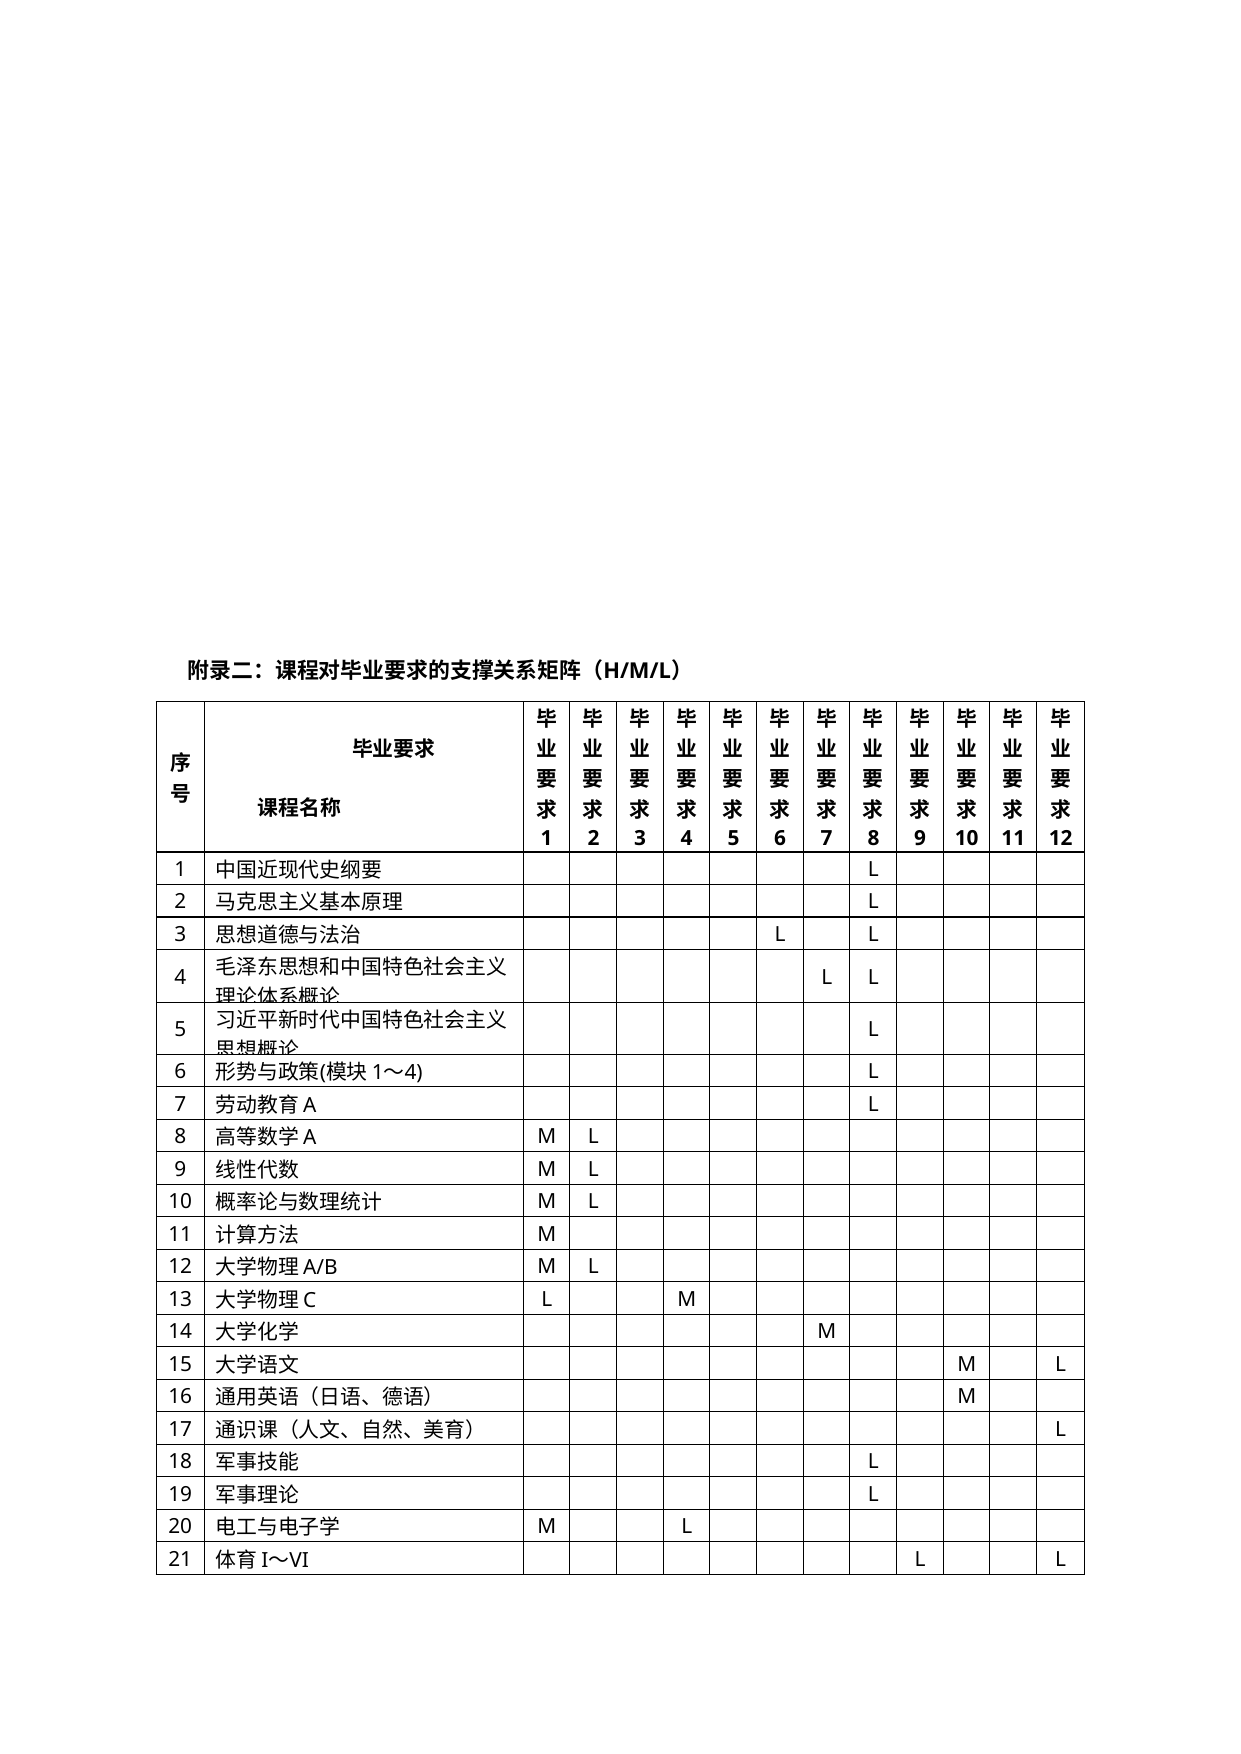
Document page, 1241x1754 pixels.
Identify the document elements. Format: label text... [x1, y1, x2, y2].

table_cell [1037, 918, 1084, 949]
table_cell [710, 885, 756, 916]
table_cell [897, 1315, 943, 1346]
table_cell [757, 1055, 803, 1086]
table_cell [944, 1542, 989, 1574]
table_cell [570, 1055, 616, 1086]
table_cell [757, 1315, 803, 1346]
table_cell L [850, 1003, 896, 1054]
table_cell [897, 1412, 943, 1444]
table_cell [944, 1282, 989, 1314]
table_cell 高等数学A [205, 1120, 523, 1151]
table_header 毕业要求1 [524, 702, 569, 851]
table_cell [617, 1185, 663, 1216]
table_cell [664, 1347, 709, 1379]
table_cell [617, 1217, 663, 1249]
table_cell [850, 1250, 896, 1281]
table_cell M [524, 1152, 569, 1184]
table_cell [990, 1477, 1036, 1509]
table_cell [710, 1250, 756, 1281]
table_cell [710, 1347, 756, 1379]
table_cell [524, 950, 569, 1002]
table_cell 16 [157, 1380, 204, 1411]
table_cell [524, 1003, 569, 1054]
table_cell [944, 918, 989, 949]
table_cell [524, 1055, 569, 1086]
table_cell [1037, 1250, 1084, 1281]
table_cell [850, 1510, 896, 1541]
table_cell [570, 1087, 616, 1119]
table_cell [990, 1380, 1036, 1411]
table_cell [664, 1380, 709, 1411]
table_cell [757, 950, 803, 1002]
table_cell [617, 1282, 663, 1314]
table_cell [804, 1250, 849, 1281]
table_cell [757, 885, 803, 916]
table_cell [710, 1217, 756, 1249]
table_cell [897, 918, 943, 949]
table_cell L [570, 1185, 616, 1216]
table_cell [804, 918, 849, 949]
table_cell [757, 1510, 803, 1541]
table_cell [1037, 1510, 1084, 1541]
table_cell L [850, 918, 896, 949]
table_cell [570, 1542, 616, 1574]
table_cell [710, 950, 756, 1002]
table_cell [990, 1542, 1036, 1574]
table_cell [990, 1510, 1036, 1541]
table_cell [990, 950, 1036, 1002]
table_cell 马克思主义基本原理 [205, 885, 523, 916]
table_cell [524, 1315, 569, 1346]
table_cell [804, 1380, 849, 1411]
table_cell [944, 1185, 989, 1216]
table_cell [1037, 1315, 1084, 1346]
table_cell [664, 1152, 709, 1184]
table_cell [804, 1282, 849, 1314]
table_cell [1037, 1217, 1084, 1249]
table_cell [710, 1412, 756, 1444]
table_cell L [850, 885, 896, 916]
table_cell [570, 853, 616, 884]
table_cell [804, 1510, 849, 1541]
table_cell [897, 1003, 943, 1054]
table_cell [617, 885, 663, 916]
table_cell [710, 1477, 756, 1509]
table_cell [897, 1120, 943, 1151]
table_cell [757, 1445, 803, 1476]
table_cell [664, 1055, 709, 1086]
table_cell [990, 1185, 1036, 1216]
table_cell L [1037, 1347, 1084, 1379]
table_cell L [850, 1087, 896, 1119]
table_cell [710, 1152, 756, 1184]
table_cell 线性代数 [205, 1152, 523, 1184]
table_cell [757, 1185, 803, 1216]
table_cell [897, 1217, 943, 1249]
table_cell [524, 853, 569, 884]
table_header 毕业要求9 [897, 702, 943, 851]
table_cell [944, 1412, 989, 1444]
table_cell [897, 1510, 943, 1541]
table_cell [617, 1055, 663, 1086]
table_cell [1037, 1282, 1084, 1314]
table_cell [897, 885, 943, 916]
table_header 毕业要求4 [664, 702, 709, 851]
table_header 毕业要求7 [804, 702, 849, 851]
table_cell [990, 853, 1036, 884]
table_cell M [664, 1282, 709, 1314]
table_cell [804, 1217, 849, 1249]
table_cell 大学物理C [205, 1282, 523, 1314]
table_cell [664, 918, 709, 949]
table_cell 19 [157, 1477, 204, 1509]
table_cell [897, 1087, 943, 1119]
table_cell 体育I～VI [205, 1542, 523, 1574]
table_cell [757, 1282, 803, 1314]
table_cell [897, 1347, 943, 1379]
table_cell [757, 1412, 803, 1444]
table_cell [944, 1055, 989, 1086]
table_cell M [944, 1380, 989, 1411]
table_cell [990, 1055, 1036, 1086]
table_cell M [804, 1315, 849, 1346]
table_cell [1037, 1152, 1084, 1184]
table_cell 通用英语（日语、德语） [205, 1380, 523, 1411]
table_cell [990, 1152, 1036, 1184]
table_cell L [897, 1542, 943, 1574]
table_cell 17 [157, 1412, 204, 1444]
table_cell [804, 1477, 849, 1509]
table_cell 6 [157, 1055, 204, 1086]
table_cell [617, 1380, 663, 1411]
table_cell [897, 1477, 943, 1509]
table_cell 1 [157, 853, 204, 884]
table_cell [757, 1003, 803, 1054]
table_cell [757, 1120, 803, 1151]
table_cell [570, 1412, 616, 1444]
table_cell [570, 1003, 616, 1054]
table_cell L [570, 1250, 616, 1281]
table_cell 4 [157, 950, 204, 1002]
table_cell [524, 1412, 569, 1444]
table_cell [804, 853, 849, 884]
table_cell [1037, 1055, 1084, 1086]
table_cell [944, 950, 989, 1002]
table_cell L [850, 1477, 896, 1509]
table_cell [990, 1347, 1036, 1379]
table_cell [710, 1087, 756, 1119]
table_cell [944, 885, 989, 916]
table_cell [710, 1003, 756, 1054]
table_cell [617, 1003, 663, 1054]
table_cell [804, 1185, 849, 1216]
table_cell [897, 853, 943, 884]
table_cell 毛泽东思想和中国特色社会主义理论体系概论 [205, 950, 523, 1002]
table_cell 思想道德与法治 [205, 918, 523, 949]
table_cell [710, 1510, 756, 1541]
table_cell 18 [157, 1445, 204, 1476]
table_cell [944, 1445, 989, 1476]
table_cell L [804, 950, 849, 1002]
table_cell [990, 1250, 1036, 1281]
table_cell [990, 1087, 1036, 1119]
table_cell L [664, 1510, 709, 1541]
table_cell [570, 918, 616, 949]
table_cell 大学物理A/B [205, 1250, 523, 1281]
table_cell [850, 1120, 896, 1151]
table_header 毕业要求2 [570, 702, 616, 851]
table_cell [990, 1003, 1036, 1054]
table_cell [850, 1380, 896, 1411]
table_cell [524, 1542, 569, 1574]
table_cell [617, 1120, 663, 1151]
table_cell [990, 1315, 1036, 1346]
table_cell [944, 1152, 989, 1184]
table_cell [897, 1445, 943, 1476]
table_cell [757, 1542, 803, 1574]
table_cell [757, 1477, 803, 1509]
table_cell [570, 885, 616, 916]
table_cell [664, 1217, 709, 1249]
table_cell [850, 1185, 896, 1216]
table_cell [944, 1510, 989, 1541]
table_cell L [850, 950, 896, 1002]
table_cell [617, 1315, 663, 1346]
table_cell [710, 1282, 756, 1314]
table_cell [804, 1412, 849, 1444]
table_cell [944, 1087, 989, 1119]
table_cell [1037, 885, 1084, 916]
table_cell [804, 885, 849, 916]
table_cell [804, 1542, 849, 1574]
table_cell 计算方法 [205, 1217, 523, 1249]
table_cell 14 [157, 1315, 204, 1346]
table_cell [1037, 1185, 1084, 1216]
table_cell [1037, 853, 1084, 884]
table_cell [897, 1185, 943, 1216]
table_cell [1037, 1087, 1084, 1119]
table_cell [617, 1477, 663, 1509]
table_cell 概率论与数理统计 [205, 1185, 523, 1216]
table_header 毕业要求3 [617, 702, 663, 851]
table_cell [1037, 1380, 1084, 1411]
table_cell M [944, 1347, 989, 1379]
table_cell [850, 1347, 896, 1379]
table_cell 大学语文 [205, 1347, 523, 1379]
table_cell [524, 1445, 569, 1476]
table_cell [570, 1477, 616, 1509]
table_cell [804, 1120, 849, 1151]
table_cell [850, 1542, 896, 1574]
table_cell 12 [157, 1250, 204, 1281]
table_cell [710, 853, 756, 884]
table_cell [710, 1055, 756, 1086]
table_cell M [524, 1217, 569, 1249]
table_cell [664, 1412, 709, 1444]
table_cell L [570, 1152, 616, 1184]
table_cell [897, 1380, 943, 1411]
table_cell [757, 1347, 803, 1379]
table_cell [1037, 1477, 1084, 1509]
table_cell [710, 1445, 756, 1476]
table_cell [1037, 1445, 1084, 1476]
table_cell M [524, 1120, 569, 1151]
table_cell L [1037, 1542, 1084, 1574]
table_cell [570, 1217, 616, 1249]
table_cell [617, 1445, 663, 1476]
table_cell [617, 950, 663, 1002]
table_cell [804, 1003, 849, 1054]
table_cell [944, 1217, 989, 1249]
table_cell [570, 950, 616, 1002]
table_cell [570, 1282, 616, 1314]
table_cell M [524, 1510, 569, 1541]
table_cell [617, 1347, 663, 1379]
table_header 毕业要求5 [710, 702, 756, 851]
table_cell 形势与政策(模块1～4) [205, 1055, 523, 1086]
table_cell [710, 1120, 756, 1151]
table_cell M [524, 1185, 569, 1216]
table_cell 通识课（人文、自然、美育） [205, 1412, 523, 1444]
table_cell [757, 1217, 803, 1249]
table_cell L [757, 918, 803, 949]
table_cell L [524, 1282, 569, 1314]
table_cell 劳动教育A [205, 1087, 523, 1119]
table_cell L [570, 1120, 616, 1151]
table_header 毕业要求12 [1037, 702, 1084, 851]
table_cell [944, 1477, 989, 1509]
table_cell [664, 1315, 709, 1346]
table_cell [664, 1445, 709, 1476]
table_cell L [850, 853, 896, 884]
table_cell [524, 918, 569, 949]
table_cell 7 [157, 1087, 204, 1119]
table_cell [617, 1542, 663, 1574]
table_cell 15 [157, 1347, 204, 1379]
table_cell [757, 1152, 803, 1184]
table_cell 11 [157, 1217, 204, 1249]
table_cell [664, 950, 709, 1002]
table_cell [524, 885, 569, 916]
table_cell 中国近现代史纲要 [205, 853, 523, 884]
table_cell [850, 1282, 896, 1314]
table_header 毕业要求11 [990, 702, 1036, 851]
table_cell [570, 1510, 616, 1541]
table_cell [944, 1250, 989, 1281]
table_header 序号 [157, 702, 204, 851]
table_cell [757, 1087, 803, 1119]
table_cell 5 [157, 1003, 204, 1054]
table_header 毕业要求10 [944, 702, 989, 851]
table_cell [850, 1152, 896, 1184]
table_cell [990, 918, 1036, 949]
table_cell [990, 1217, 1036, 1249]
table_cell L [1037, 1412, 1084, 1444]
table_cell [944, 1315, 989, 1346]
table_cell [850, 1315, 896, 1346]
table_cell [897, 1152, 943, 1184]
table_cell [804, 1055, 849, 1086]
table_cell 军事技能 [205, 1445, 523, 1476]
table_cell 10 [157, 1185, 204, 1216]
table_cell [944, 853, 989, 884]
table_cell [617, 1250, 663, 1281]
table_cell [570, 1380, 616, 1411]
table_cell [524, 1347, 569, 1379]
table_cell 电工与电子学 [205, 1510, 523, 1541]
table_cell 军事理论 [205, 1477, 523, 1509]
table_cell [617, 1087, 663, 1119]
table_cell [710, 1542, 756, 1574]
table_cell [664, 885, 709, 916]
text 附录二：课程对毕业要求的支撑关系矩阵（H/M/L） [187, 653, 1053, 685]
table_cell [944, 1003, 989, 1054]
table_cell M [524, 1250, 569, 1281]
table_cell [850, 1217, 896, 1249]
table_cell [524, 1380, 569, 1411]
table_cell 21 [157, 1542, 204, 1574]
table_cell 13 [157, 1282, 204, 1314]
table_cell [990, 885, 1036, 916]
table_cell [710, 1315, 756, 1346]
table_cell [617, 918, 663, 949]
table_header 毕业要求 课程名称 [205, 702, 523, 851]
table_cell [757, 1250, 803, 1281]
table_cell L [850, 1445, 896, 1476]
table_cell [757, 853, 803, 884]
table_cell [944, 1120, 989, 1151]
table_cell [897, 950, 943, 1002]
table_cell [757, 1380, 803, 1411]
table_header 毕业要求6 [757, 702, 803, 851]
table_cell [990, 1120, 1036, 1151]
table_cell [990, 1412, 1036, 1444]
table_cell [524, 1087, 569, 1119]
table_cell 9 [157, 1152, 204, 1184]
table_cell [617, 1510, 663, 1541]
table_cell [617, 1412, 663, 1444]
table_cell [1037, 1120, 1084, 1151]
table_cell [710, 1380, 756, 1411]
table_cell [570, 1315, 616, 1346]
table_header 毕业要求8 [850, 702, 896, 851]
table_cell [897, 1250, 943, 1281]
table_cell [1037, 1003, 1084, 1054]
table_cell [850, 1412, 896, 1444]
table_cell 习近平新时代中国特色社会主义思想概论 [205, 1003, 523, 1054]
table_cell [664, 1542, 709, 1574]
table_cell [804, 1152, 849, 1184]
table_cell [710, 918, 756, 949]
table_cell L [850, 1055, 896, 1086]
table_cell [570, 1347, 616, 1379]
table_cell 大学化学 [205, 1315, 523, 1346]
table_cell [524, 1477, 569, 1509]
table_cell 8 [157, 1120, 204, 1151]
table_cell [804, 1445, 849, 1476]
table_cell [664, 1477, 709, 1509]
table_cell [710, 1185, 756, 1216]
table_cell 20 [157, 1510, 204, 1541]
table_cell [664, 1185, 709, 1216]
table_cell 3 [157, 918, 204, 949]
table_cell [897, 1055, 943, 1086]
table_cell [804, 1347, 849, 1379]
table_cell [990, 1445, 1036, 1476]
table_cell [617, 853, 663, 884]
table_cell [664, 1003, 709, 1054]
table_cell [664, 1087, 709, 1119]
table_cell [664, 1120, 709, 1151]
table_cell [617, 1152, 663, 1184]
table_cell [1037, 950, 1084, 1002]
table_cell [897, 1282, 943, 1314]
table_cell [990, 1282, 1036, 1314]
table_cell [804, 1087, 849, 1119]
table_cell [570, 1445, 616, 1476]
table_cell [664, 1250, 709, 1281]
table_cell [664, 853, 709, 884]
table_cell 2 [157, 885, 204, 916]
